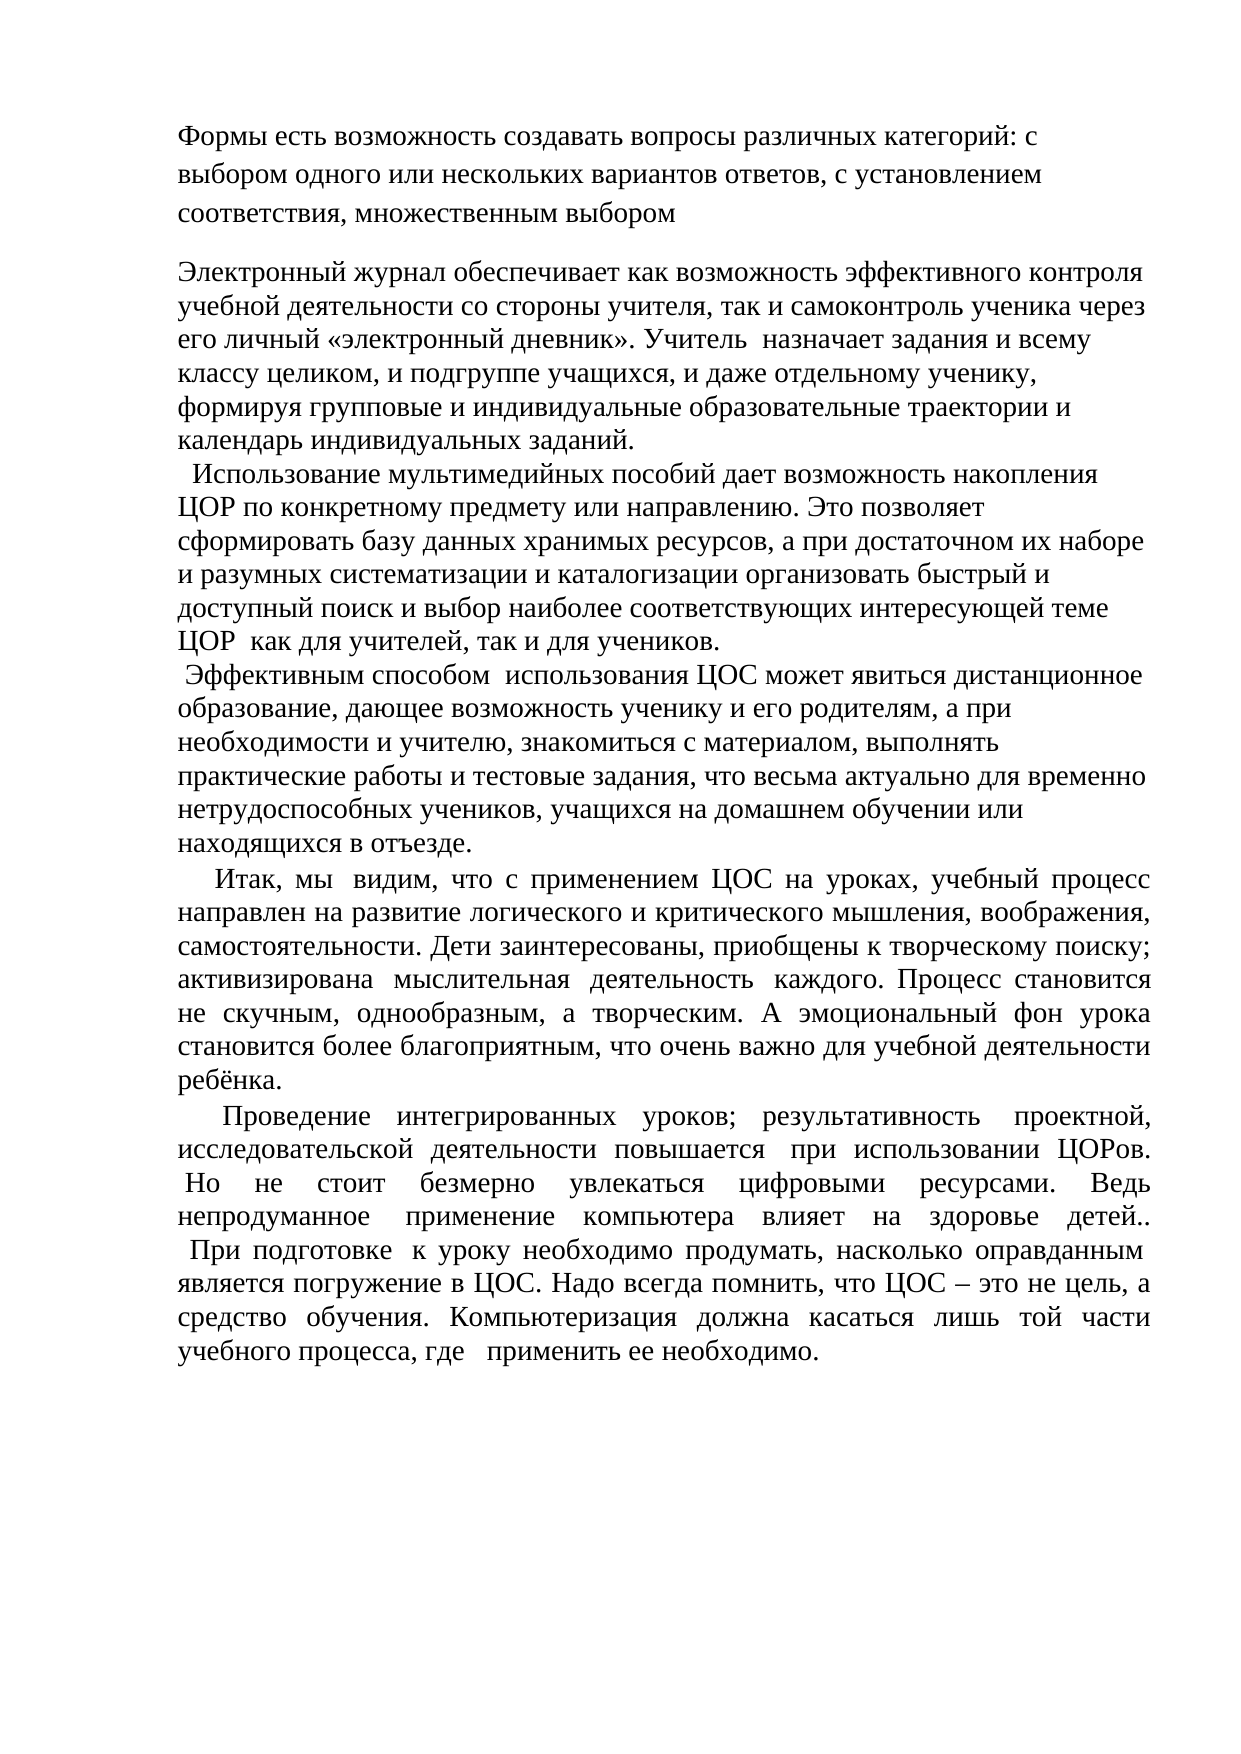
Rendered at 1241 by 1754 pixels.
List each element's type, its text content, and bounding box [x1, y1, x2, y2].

text Эффективным способом использования ЦОС может явиться дистанционное образование, дающее возможность ученику и его родителям, а при необходимости и учителю, знакомиться с материалом, выполнять практические работы и тестовые задания, что весьма актуально для временно нетрудоспособных учеников, учащихся на домашнем обучении или находящихся в отъезде. [177, 657, 1152, 858]
text Проведение интегрированных уроков; результативность проектной, исследовательской деятельности повышается при использовании ЦОРов. Но не стоит безмерно увлекаться цифровыми ресурсами. Ведь непродуманное применение компьютера влияет на здоровье детей.. При подготовке к уроку необходимо продумать, насколько оправданным является погружение в ЦОС. Надо всегда помнить, что ЦОС – это не цель, а средство обучения. Компьютеризация должна касаться лишь той части учебного процесса, где применить ее необходимо. [177, 1098, 1152, 1366]
text Использование мультимедийных пособий дает возможность накопления ЦОР по конкретному предмету или направлению. Это позволяет сформировать базу данных хранимых ресурсов, а при достаточном их наборе и разумных систематизации и каталогизации организовать быстрый и доступный поиск и выбор наиболее соответствующих интересующей теме ЦОР как для учителей, так и для учеников. [177, 456, 1152, 657]
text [177, 118, 1152, 229]
text Электронный журнал обеспечивает как возможность эффективного контроля учебной деятельности со стороны учителя, так и самоконтроль ученика через его личный «электронный дневник». Учитель назначает задания и всему классу целиком, и подгруппе учащихся, и даже отдельному ученику, формируя групповые и индивидуальные образовательные траектории и календарь индивидуальных заданий. [177, 254, 1152, 456]
text Итак, мы видим, что с применением ЦОС на уроках, учебный процесс направлен на развитие логического и критического мышления, воображения, самостоятельности. Дети заинтересованы, приобщены к творческому поиску; активизирована мыслительная деятельность каждого. Процесс становится не скучным, однообразным, а творческим. А эмоциональный фон урока становится более благоприятным, что очень важно для учебной деятельности ребёнка. [177, 861, 1152, 1096]
